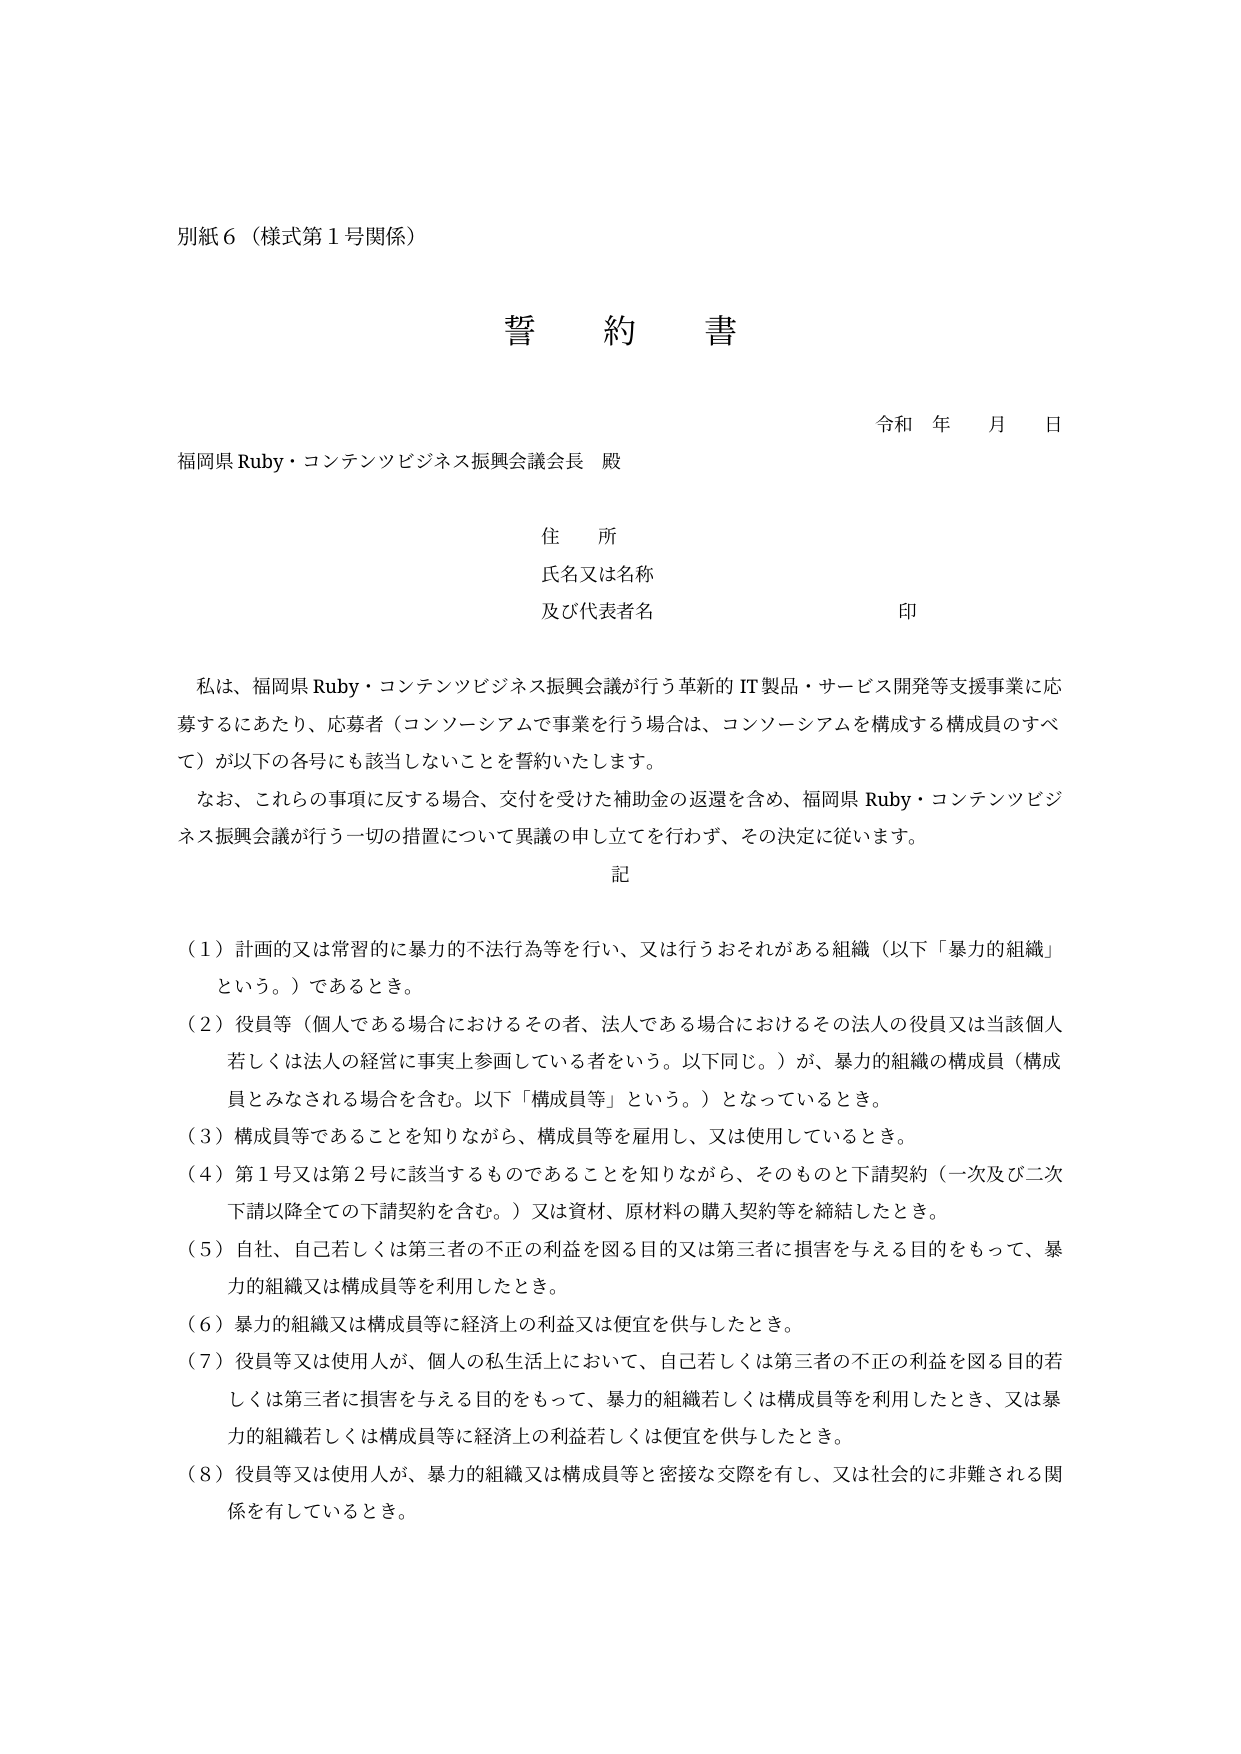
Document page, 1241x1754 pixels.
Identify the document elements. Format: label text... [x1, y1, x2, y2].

text 私は、福岡県Ruby・コンテンツビジネス振興会議が行う革新的IT製品・サービス開発等支援事業に応募するにあたり、応募者（コンソーシアムで事業を行う場合は、コンソーシアムを構成する構成員のすべて）が以下の各号にも該当しないことを誓約いたします。 [177, 667, 1063, 779]
text 住 所 [542, 517, 1063, 554]
text なお、これらの事項に反する場合、交付を受けた補助金の返還を含め、福岡県Ruby・コンテンツビジネス振興会議が行う一切の措置について異議の申し立てを行わず、その決定に従います。 [177, 779, 1063, 854]
text （８）役員等又は使用人が、暴力的組織又は構成員等と密接な交際を有し、又は社会的に非難される関係を有しているとき。 [177, 1454, 1063, 1529]
text （４）第１号又は第２号に該当するものであることを知りながら、そのものと下請契約（一次及び二次下請以降全ての下請契約を含む。）又は資材、原材料の購入契約等を締結したとき。 [177, 1154, 1063, 1229]
text 福岡県Ruby・コンテンツビジネス振興会議会長 殿 [177, 442, 1063, 479]
text （３）構成員等であることを知りながら、構成員等を雇用し、又は使用しているとき。 [177, 1117, 1063, 1154]
text 及び代表者名 印 [542, 592, 1063, 629]
text （５）自社、自己若しくは第三者の不正の利益を図る目的又は第三者に損害を与える目的をもって、暴力的組織又は構成員等を利用したとき。 [177, 1229, 1063, 1304]
text （６）暴力的組織又は構成員等に経済上の利益又は便宜を供与したとき。 [177, 1304, 1063, 1342]
text 誓 約 書 [177, 292, 1063, 367]
text 令和 年 月 日 [177, 404, 1063, 442]
text 記 [177, 854, 1063, 892]
text 氏名又は名称 [542, 554, 1063, 592]
text （２）役員等（個人である場合におけるその者、法人である場合におけるその法人の役員又は当該個人若しくは法人の経営に事実上参画している者をいう。以下同じ。）が、暴力的組織の構成員（構成員とみなされる場合を含む。以下「構成員等」という。）となっているとき。 [177, 1004, 1063, 1117]
text （７）役員等又は使用人が、個人の私生活上において、自己若しくは第三者の不正の利益を図る目的若しくは第三者に損害を与える目的をもって、暴力的組織若しくは構成員等を利用したとき、又は暴力的組織若しくは構成員等に経済上の利益若しくは便宜を供与したとき。 [177, 1342, 1063, 1454]
text 別紙６（様式第１号関係） [177, 217, 1063, 254]
text （１）計画的又は常習的に暴力的不法行為等を行い、又は行うおそれがある組織（以下「暴力的組織」という。）であるとき。 [177, 929, 1063, 1004]
